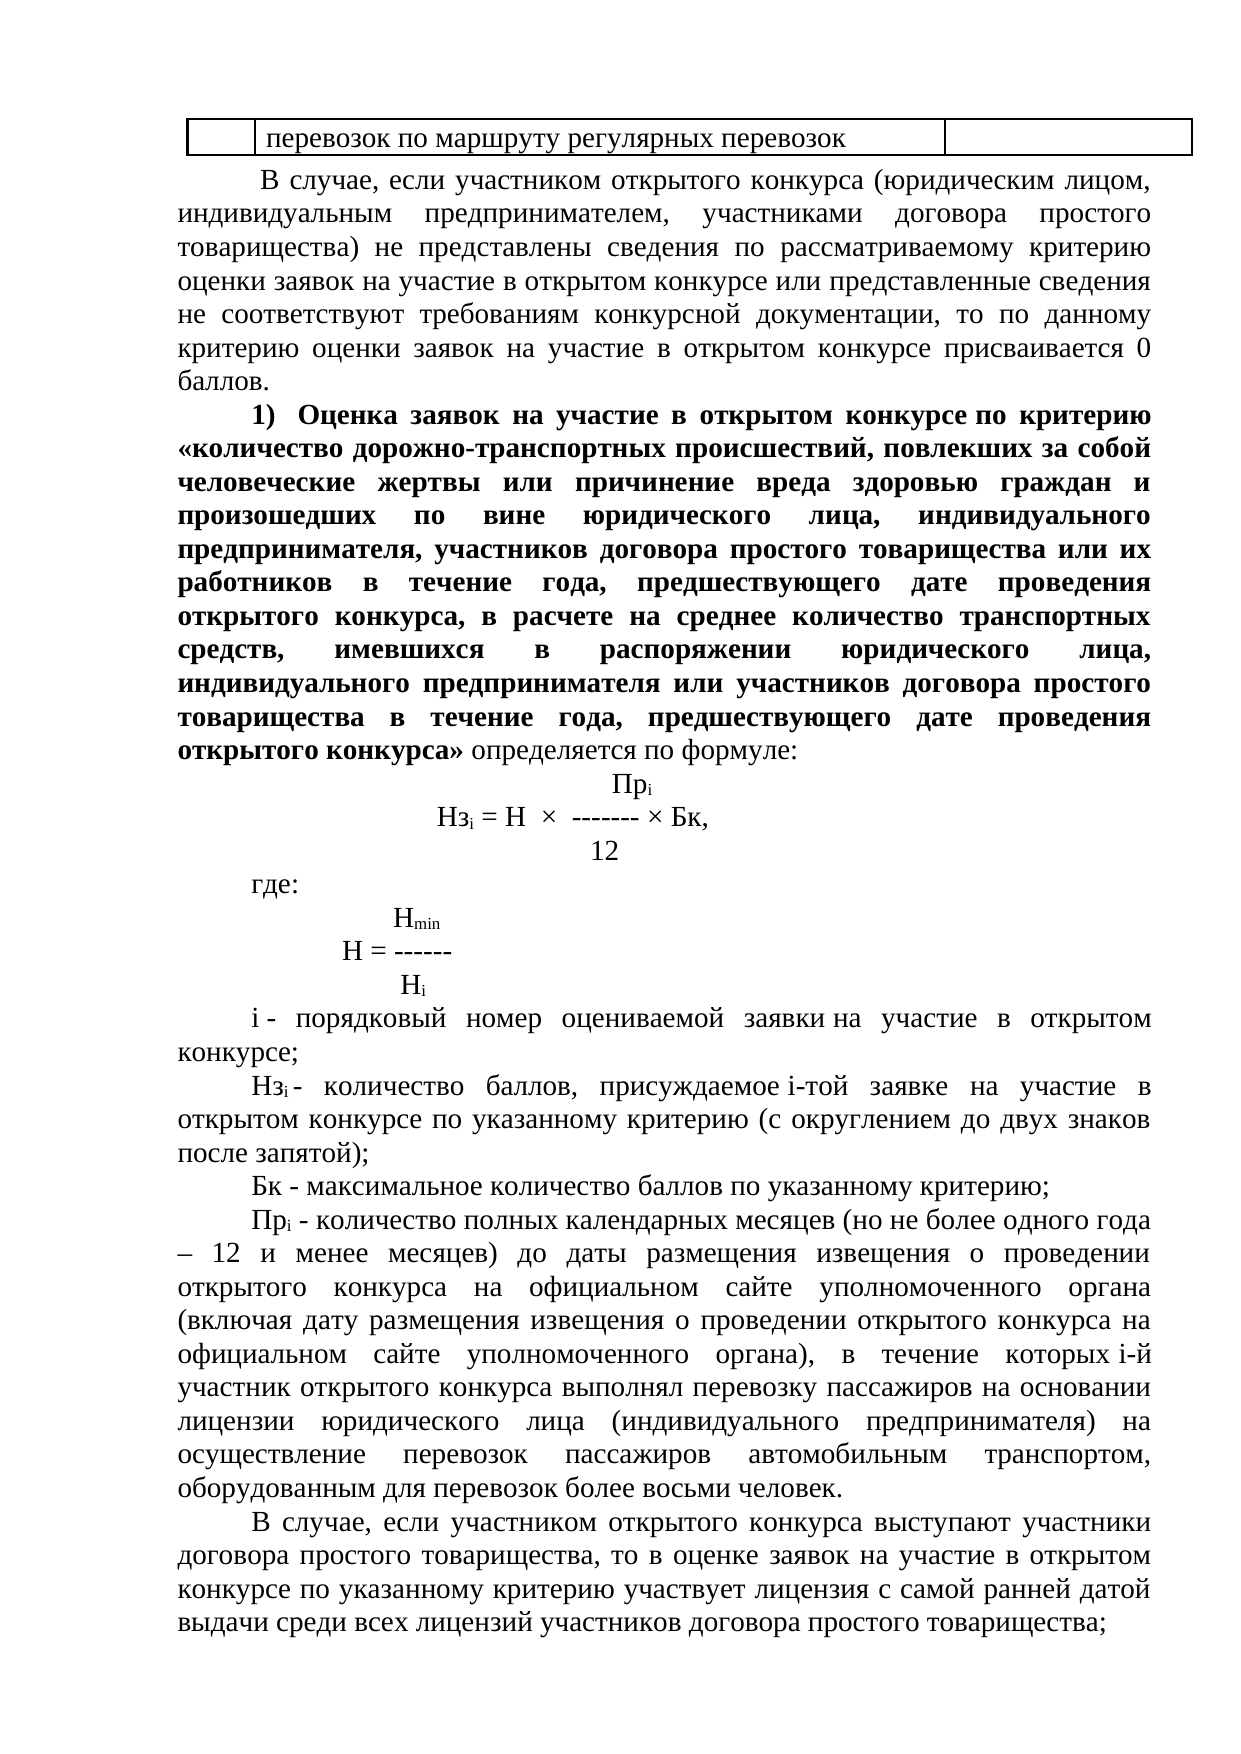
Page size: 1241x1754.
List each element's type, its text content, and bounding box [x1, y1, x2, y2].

table_cell 4. [189, 120, 254, 154]
text В случае, если участником открытого конкурса выступают участники договора простого товарищества, то в оценке заявок на участие в открытом конкурсе по указанному критерию участвует лицензия с самой ранней датой выдачи среди всех лицензий участников договора простого товарищества; [177, 1504, 1152, 1638]
text Прi [327, 766, 1152, 799]
table_cell 30 [946, 120, 1191, 154]
text Нзi - количество баллов, присуждаемое i-той заявке на участие в открытом конкурсе по указанному критерию (с округлением до двух знаков после запятой); [177, 1068, 1152, 1168]
text где: [177, 866, 1152, 900]
text H = ------ [327, 933, 1152, 967]
text i - порядковый номер оцениваемой заявки на участие в открытом конкурсе; [177, 1001, 1152, 1068]
text Hmin [327, 900, 1152, 933]
text Hзi = H × ------- × Бк, [327, 799, 1152, 833]
text Бк - максимальное количество баллов по указанному критерию; [177, 1168, 1152, 1202]
text Прi - количество полных календарных месяцев (но не более одного года – 12 и менее месяцев) до даты размещения извещения о проведении открытого конкурса на официальном сайте уполномоченного органа (включая дату размещения извещения о проведении открытого конкурса на официальном сайте уполномоченного органа), в течение которых i-й участник открытого конкурса выполнял перевозку пассажиров на основании лицензии юридического лица (индивидуального предпринимателя) на осуществление перевозок пассажиров автомобильным транспортом, оборудованным для перевозок более восьми человек. [177, 1202, 1152, 1504]
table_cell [256, 120, 944, 154]
text 12 [327, 833, 1152, 866]
text В случае, если участником открытого конкурса (юридическим лицом, индивидуальным предпринимателем, участниками договора простого товарищества) не представлены сведения по рассматриваемому критерию оценки заявок на участие в открытом конкурсе или представленные сведения не соответствуют требованиям конкурсной документации, то по данному критерию оценки заявок на участие в открытом конкурсе присваивается 0 баллов. [177, 162, 1152, 397]
text Hi [327, 967, 1152, 1001]
text 1) Оценка заявок на участие в открытом конкурсе по критерию «количество дорожно-транспортных происшествий, повлекших за собой человеческие жертвы или причинение вреда здоровью граждан и произошедших по вине юридического лица, индивидуального предпринимателя, участников договора простого товарищества или их работников в течение года, предшествующего дате проведения открытого конкурса, в расчете на среднее количество транспортных средств, имевшихся в распоряжении юридического лица, индивидуального предпринимателя или участников договора простого товарищества в течение года, предшествующего дате проведения открытого конкурса» определяется по формуле: [177, 397, 1152, 766]
